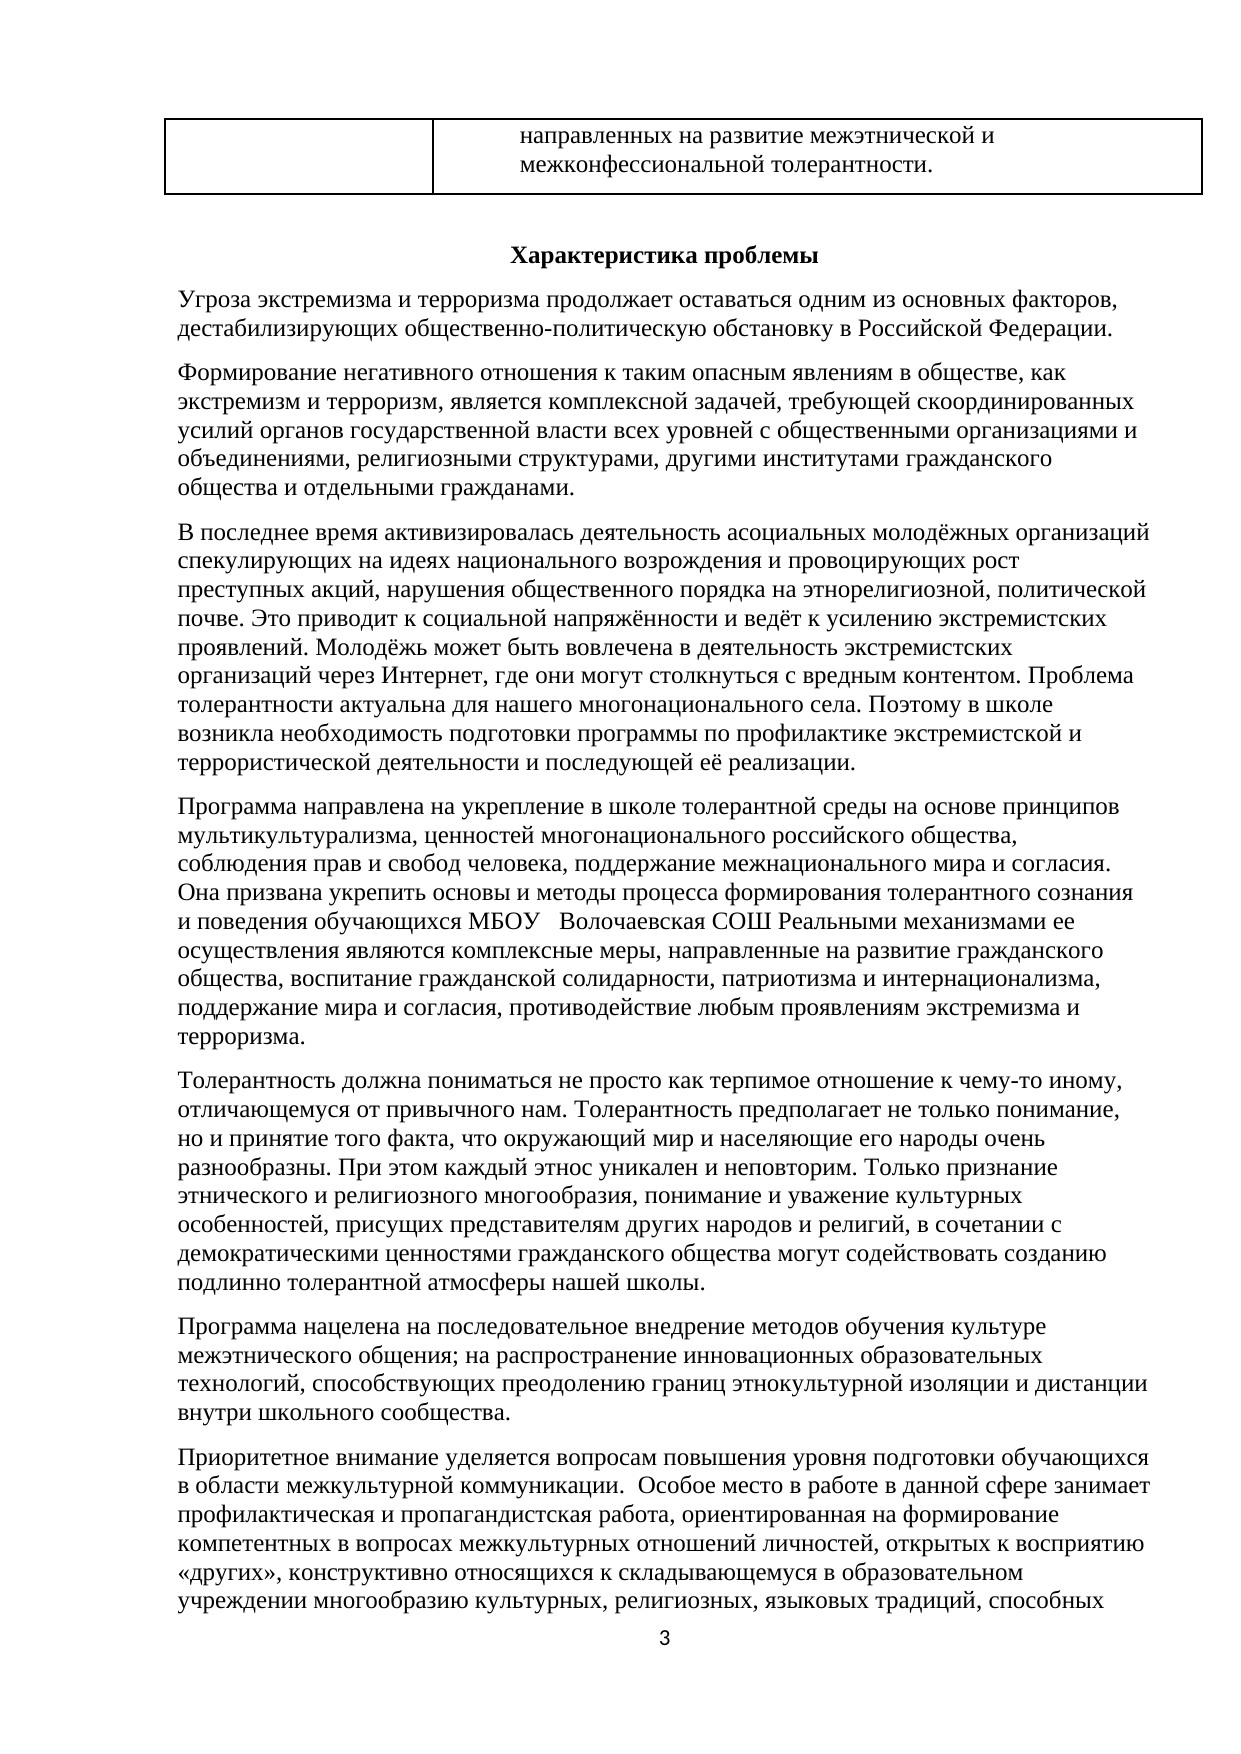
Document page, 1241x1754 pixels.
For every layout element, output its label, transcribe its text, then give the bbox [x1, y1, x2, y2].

text Формирование негативного отношения к таким опасным явлениям в обществе, как экстремизм и терроризм, является комплексной задачей, требующей скоординированных усилий органов государственной власти всех уровней с общественными организациями и объединениями, религиозными структурами, другими институтами гражданского общества и отдельными гражданами. [177, 357, 1152, 501]
text Угроза экстремизма и терроризма продолжает оставаться одним из основных факторов, дестабилизирующих общественно-политическую обстановку в Российской Федерации. [177, 284, 1152, 342]
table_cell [434, 120, 1201, 193]
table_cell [166, 120, 432, 193]
text Программа направлена на укрепление в школе толерантной среды на основе принципов мультикультурализма, ценностей многонационального российского общества, соблюдения прав и свобод человека, поддержание межнационального мира и согласия. Она призвана укрепить основы и методы процесса формирования толерантного сознания и поведения обучающихся МБОУ Волочаевская СОШ Реальными механизмами ее осуществления являются комплексные меры, направленные на развитие гражданского общества, воспитание гражданской солидарности, патриотизма и интернационализма, поддержание мира и согласия, противодействие любым проявлениям экстремизма и терроризма. [177, 791, 1152, 1050]
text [177, 1442, 1152, 1614]
text В последнее время активизировалась деятельность асоциальных молодёжных организаций спекулирующих на идеях национального возрождения и провоцирующих рост преступных акций, нарушения общественного порядка на этнорелигиозной, политической почве. Это приводит к социальной напряжённости и ведёт к усилению экстремистских проявлений. Молодёжь может быть вовлечена в деятельность экстремистских организаций через Интернет, где они могут столкнуться с вредным контентом. Проблема толерантности актуальна для нашего многонационального села. Поэтому в школе возникла необходимость подготовки программы по профилактике экстремистской и террористической деятельности и последующей её реализации. [177, 517, 1152, 775]
text Программа нацелена на последовательное внедрение методов обучения культуре межэтнического общения; на распространение инновационных образовательных технологий, способствующих преодолению границ этнокультурной изоляции и дистанции внутри школьного сообщества. [177, 1311, 1152, 1426]
text Характеристика проблемы [177, 240, 1152, 268]
text Толерантность должна пониматься не просто как терпимое отношение к чему-то иному, отличающемуся от привычного нам. Толерантность предполагает не только понимание, но и принятие того факта, что окружающий мир и населяющие его народы очень разнообразны. При этом каждый этнос уникален и неповторим. Только признание этнического и религиозного многообразия, понимание и уважение культурных особенностей, присущих представителям других народов и религий, в сочетании с демократическими ценностями гражданского общества могут содействовать созданию подлинно толерантной атмосферы нашей школы. [177, 1065, 1152, 1295]
